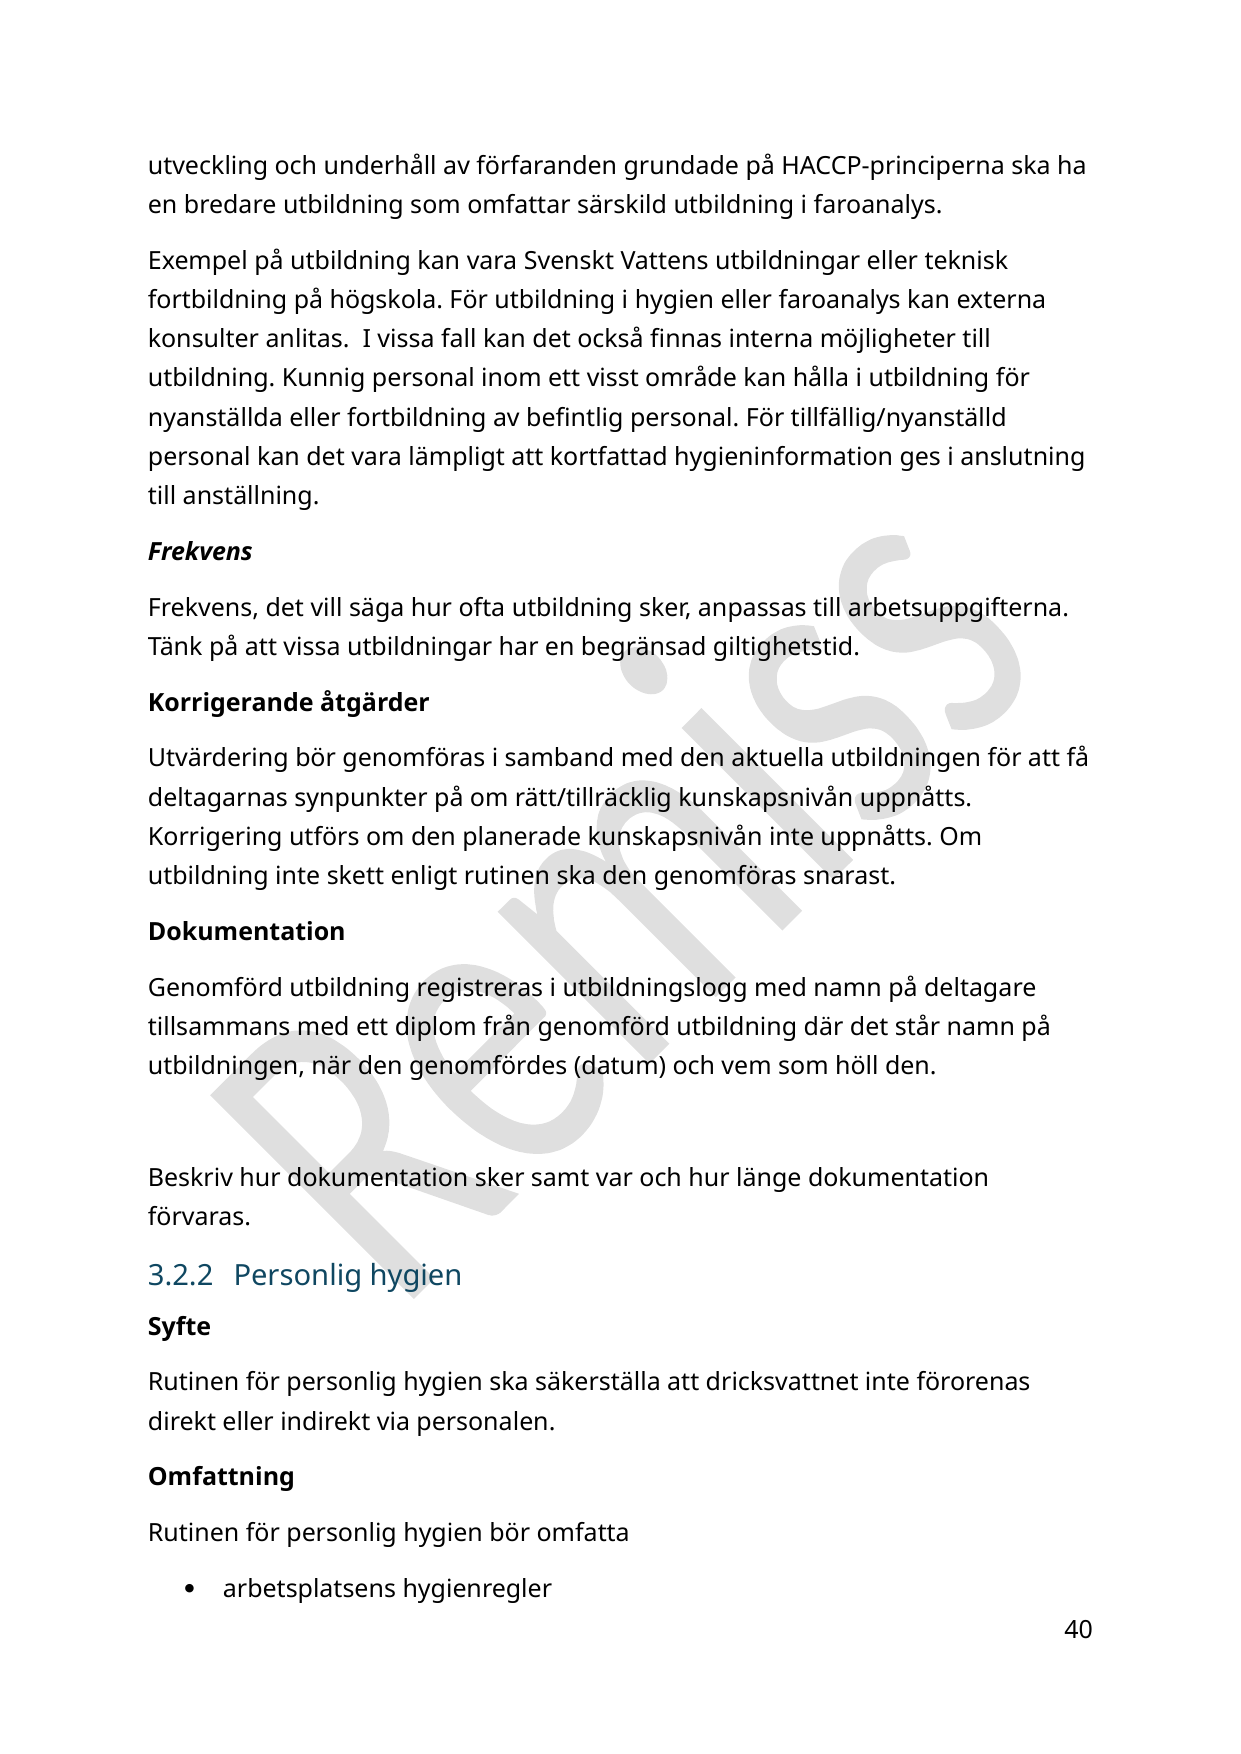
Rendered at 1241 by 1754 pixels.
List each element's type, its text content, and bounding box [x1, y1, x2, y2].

text Rutinen för personlig hygien ska säkerställa att dricksvattnet inte förorenas direkt eller indirekt via personalen. [148, 1364, 1093, 1437]
text Genomförd utbildning registreras i utbildningslogg med namn på deltagare tillsammans med ett diplom från genomförd utbildning där det står namn på utbildningen, när den genomfördes (datum) och vem som höll den. [148, 969, 1093, 1082]
text Rutinen för personlig hygien bör omfatta [148, 1515, 1093, 1549]
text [148, 148, 1093, 221]
list arbetsplatsens hygienregler [185, 1571, 1093, 1605]
text Dokumentation [148, 913, 1093, 947]
text Utvärdering bör genomföras i samband med den aktuella utbildningen för att få deltagarnas synpunkter på om rätt/tillräcklig kunskapsnivån uppnåtts. Korrigering utförs om den planerade kunskapsnivån inte uppnåtts. Om utbildning inte skett enligt rutinen ska den genomföras snarast. [148, 740, 1093, 892]
text Exempel på utbildning kan vara Svenskt Vattens utbildningar eller teknisk fortbildning på högskola. För utbildning i hygien eller faroanalys kan externa konsulter anlitas. I vissa fall kan det också finnas interna möjligheter till utbildning. Kunnig personal inom ett visst område kan hålla i utbildning för nyanställda eller fortbildning av befintlig personal. För tillfällig/nyanställd personal kan det vara lämpligt att kortfattad hygieninformation ges i anslutning till anställning. [148, 243, 1093, 512]
subtitle Personlig hygien [148, 1254, 1093, 1294]
text Beskriv hur dokumentation sker samt var och hur länge dokumentation förvaras. [148, 1159, 1093, 1232]
text Omfattning [148, 1459, 1093, 1493]
text Korrigerande åtgärder [148, 684, 1093, 718]
text Frekvens, det vill säga hur ofta utbildning sker, anpassas till arbetsuppgifterna. Tänk på att vissa utbildningar har en begränsad giltighetstid. [148, 589, 1093, 662]
text Syfte [148, 1308, 1093, 1342]
text Frekvens [148, 533, 1093, 567]
